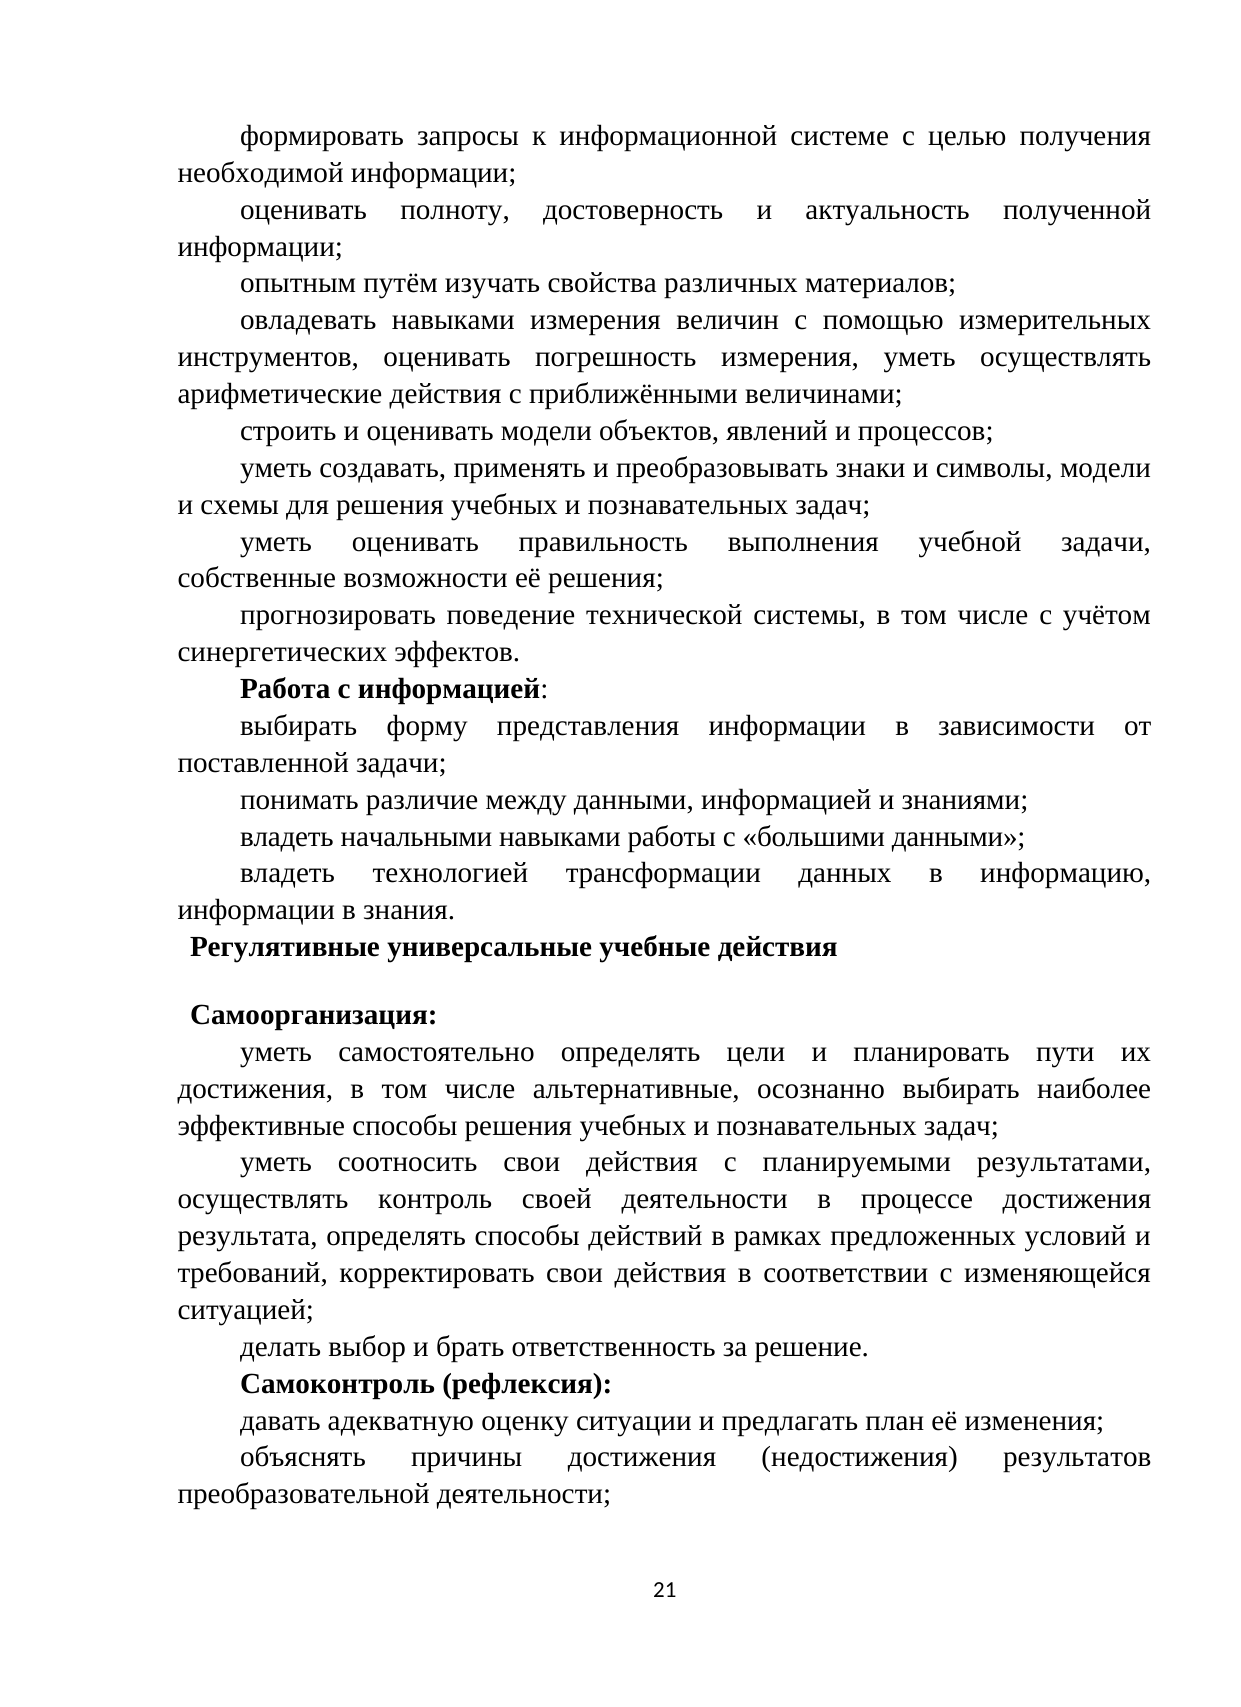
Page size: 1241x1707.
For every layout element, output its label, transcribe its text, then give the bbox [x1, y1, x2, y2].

text давать адекватную оценку ситуации и предлагать план её изменения; [177, 1403, 1152, 1436]
text Самоорганизация: [190, 997, 1152, 1031]
text выбирать форму представления информации в зависимости от поставленной задачи; [177, 708, 1152, 778]
text Работа с информацией: [177, 671, 1152, 705]
text уметь соотносить свои действия с планируемыми результатами, осуществлять контроль своей деятельности в процессе достижения результата, определять способы действий в рамках предложенных условий и требований, корректировать свои действия в соответствии с изменяющейся ситуацией; [177, 1144, 1152, 1326]
text уметь оценивать правильность выполнения учебной задачи, собственные возможности её решения; [177, 524, 1152, 594]
text Регулятивные универсальные учебные действия [190, 929, 1152, 963]
text понимать различие между данными, информацией и знаниями; [177, 782, 1152, 815]
text оценивать полноту, достоверность и актуальность полученной информации; [177, 192, 1152, 262]
text формировать запросы к информационной системе с целью получения необходимой информации; [177, 118, 1152, 188]
text Самоконтроль (рефлексия): [177, 1366, 1152, 1399]
text объяснять причины достижения (недостижения) результатов преобразовательной деятельности; [177, 1439, 1152, 1510]
text строить и оценивать модели объектов, явлений и процессов; [177, 413, 1152, 447]
text прогнозировать поведение технической системы, в том числе с учётом синергетических эффектов. [177, 597, 1152, 668]
text владеть начальными навыками работы с «большими данными»; [177, 819, 1152, 852]
text уметь создавать, применять и преобразовывать знаки и символы, модели и схемы для решения учебных и познавательных задач; [177, 450, 1152, 520]
text опытным путём изучать свойства различных материалов; [177, 266, 1152, 299]
text владеть технологией трансформации данных в информацию, информации в знания. [177, 856, 1152, 926]
text делать выбор и брать ответственность за решение. [177, 1329, 1152, 1362]
text овладевать навыками измерения величин с помощью измерительных инструментов, оценивать погрешность измерения, уметь осуществлять арифметические действия с приближёнными величинами; [177, 302, 1152, 410]
text уметь самостоятельно определять цели и планировать пути их достижения, в том числе альтернативные, осознанно выбирать наиболее эффективные способы решения учебных и познавательных задач; [177, 1034, 1152, 1141]
